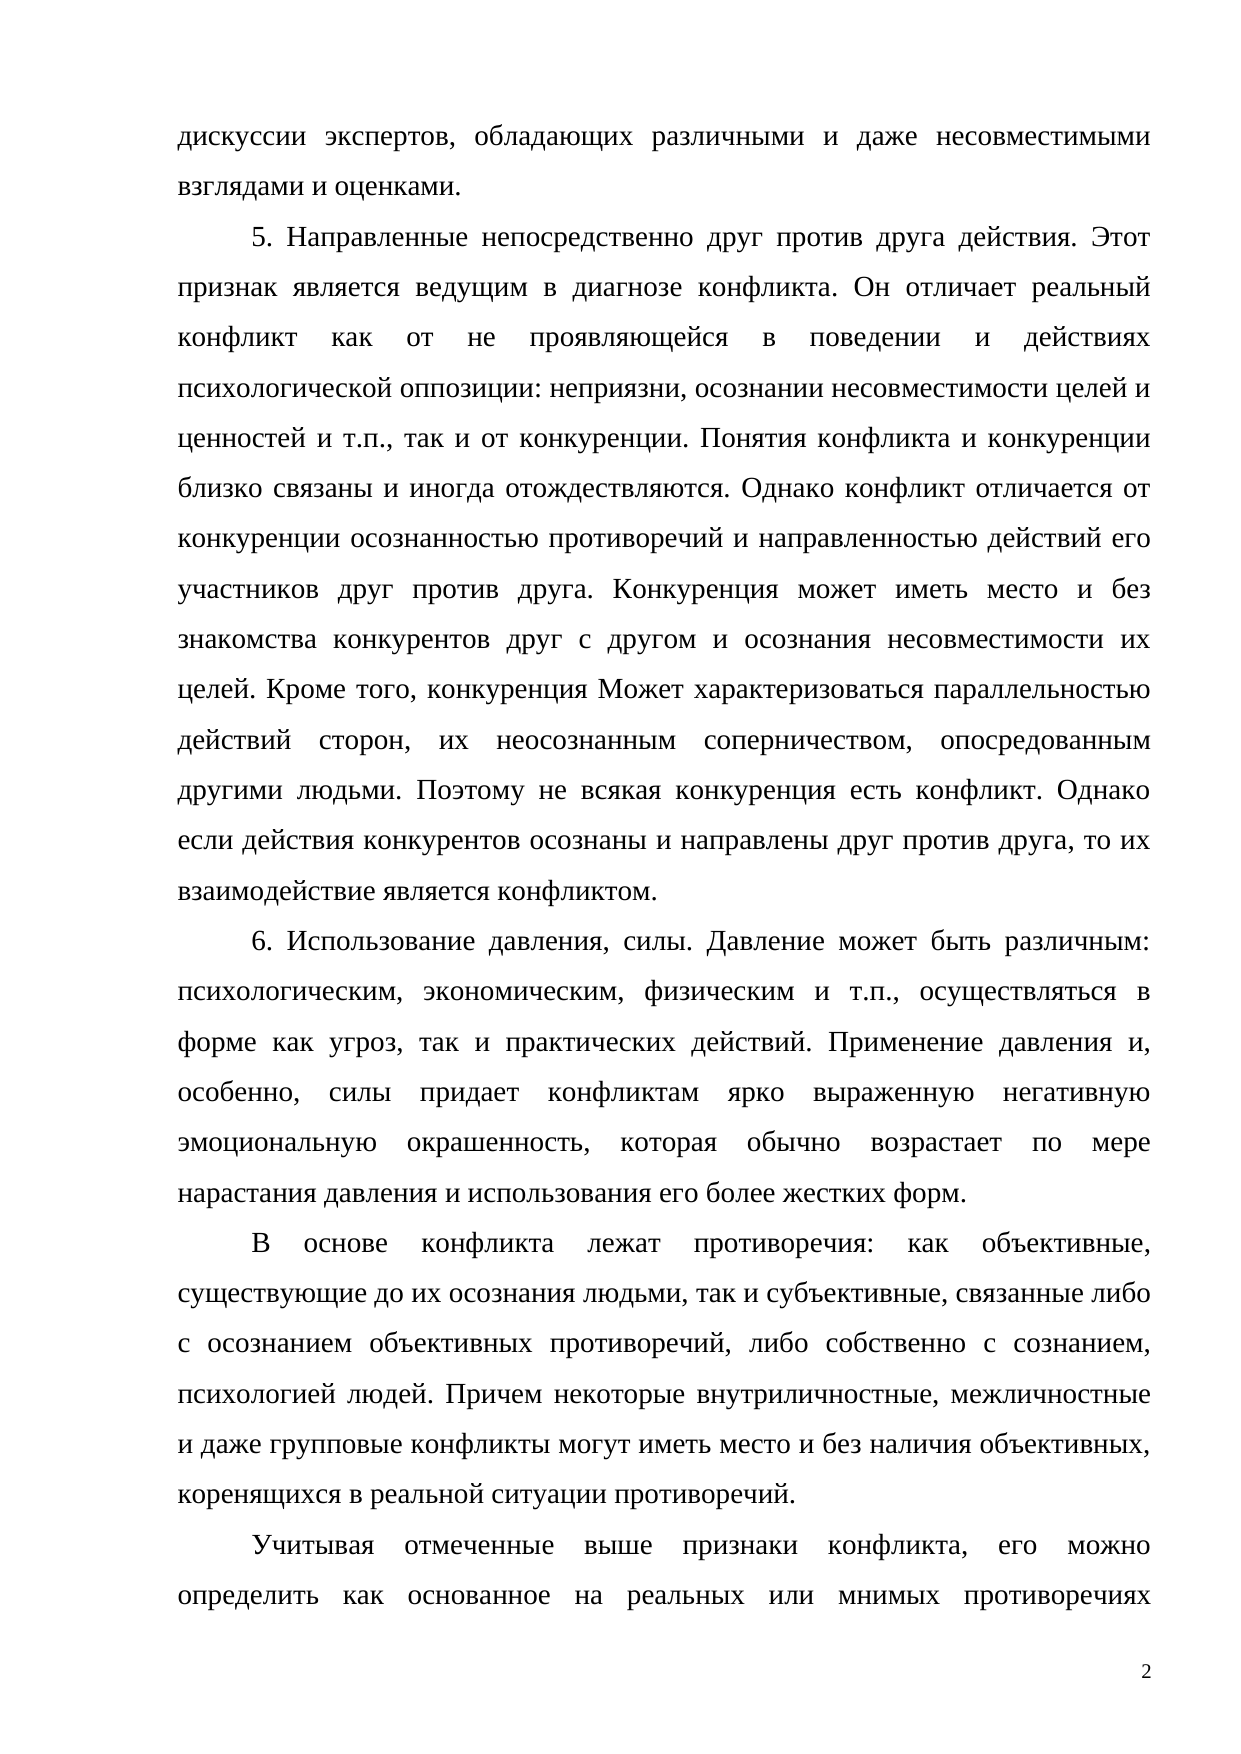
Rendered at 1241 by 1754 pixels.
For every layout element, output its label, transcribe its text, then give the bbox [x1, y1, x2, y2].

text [177, 118, 1152, 202]
text 6. Использование давления, силы. Давление может быть различным: психологическим, экономическим, физическим и т.п., осуществляться в форме как угроз, так и практических действий. Применение давления и, особенно, силы придает конфликтам ярко выраженную негативную эмоциональную окрашенность, которая обычно возрастает по мере нарастания давления и использования его более жестких форм. [177, 923, 1152, 1208]
text В основе конфликта лежат противоречия: как объективные, существующие до их осознания людьми, так и субъективные, связанные либо с осознанием объективных противоречий, либо собственно с сознанием, психологией людей. Причем некоторые внутриличностные, межличностные и даже групповые конфликты могут иметь место и без наличия объективных, коренящихся в реальной ситуации противоречий. [177, 1225, 1152, 1510]
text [177, 1527, 1152, 1611]
text 5. Направленные непосредственно друг против друга действия. Этот признак является ведущим в диагнозе конфликта. Он отличает реальный конфликт как от не проявляющейся в поведении и действиях психологической оппозиции: неприязни, осознании несовместимости целей и ценностей и т.п., так и от конкуренции. Понятия конфликта и конкуренции близко связаны и иногда отождествляются. Однако конфликт отличается от конкуренции осознанностью противоречий и направленностью действий его участников друг против друга. Конкуренция может иметь место и без знакомства конкурентов друг с другом и осознания несовместимости их целей. Кроме того, конкуренция Может характеризоваться параллельностью действий сторон, их неосознанным соперничеством, опосредованным другими людьми. Поэтому не всякая конкуренция есть конфликт. Однако если действия конкурентов осознаны и направлены друг против друга, то их взаимодействие является конфликтом. [177, 219, 1152, 906]
